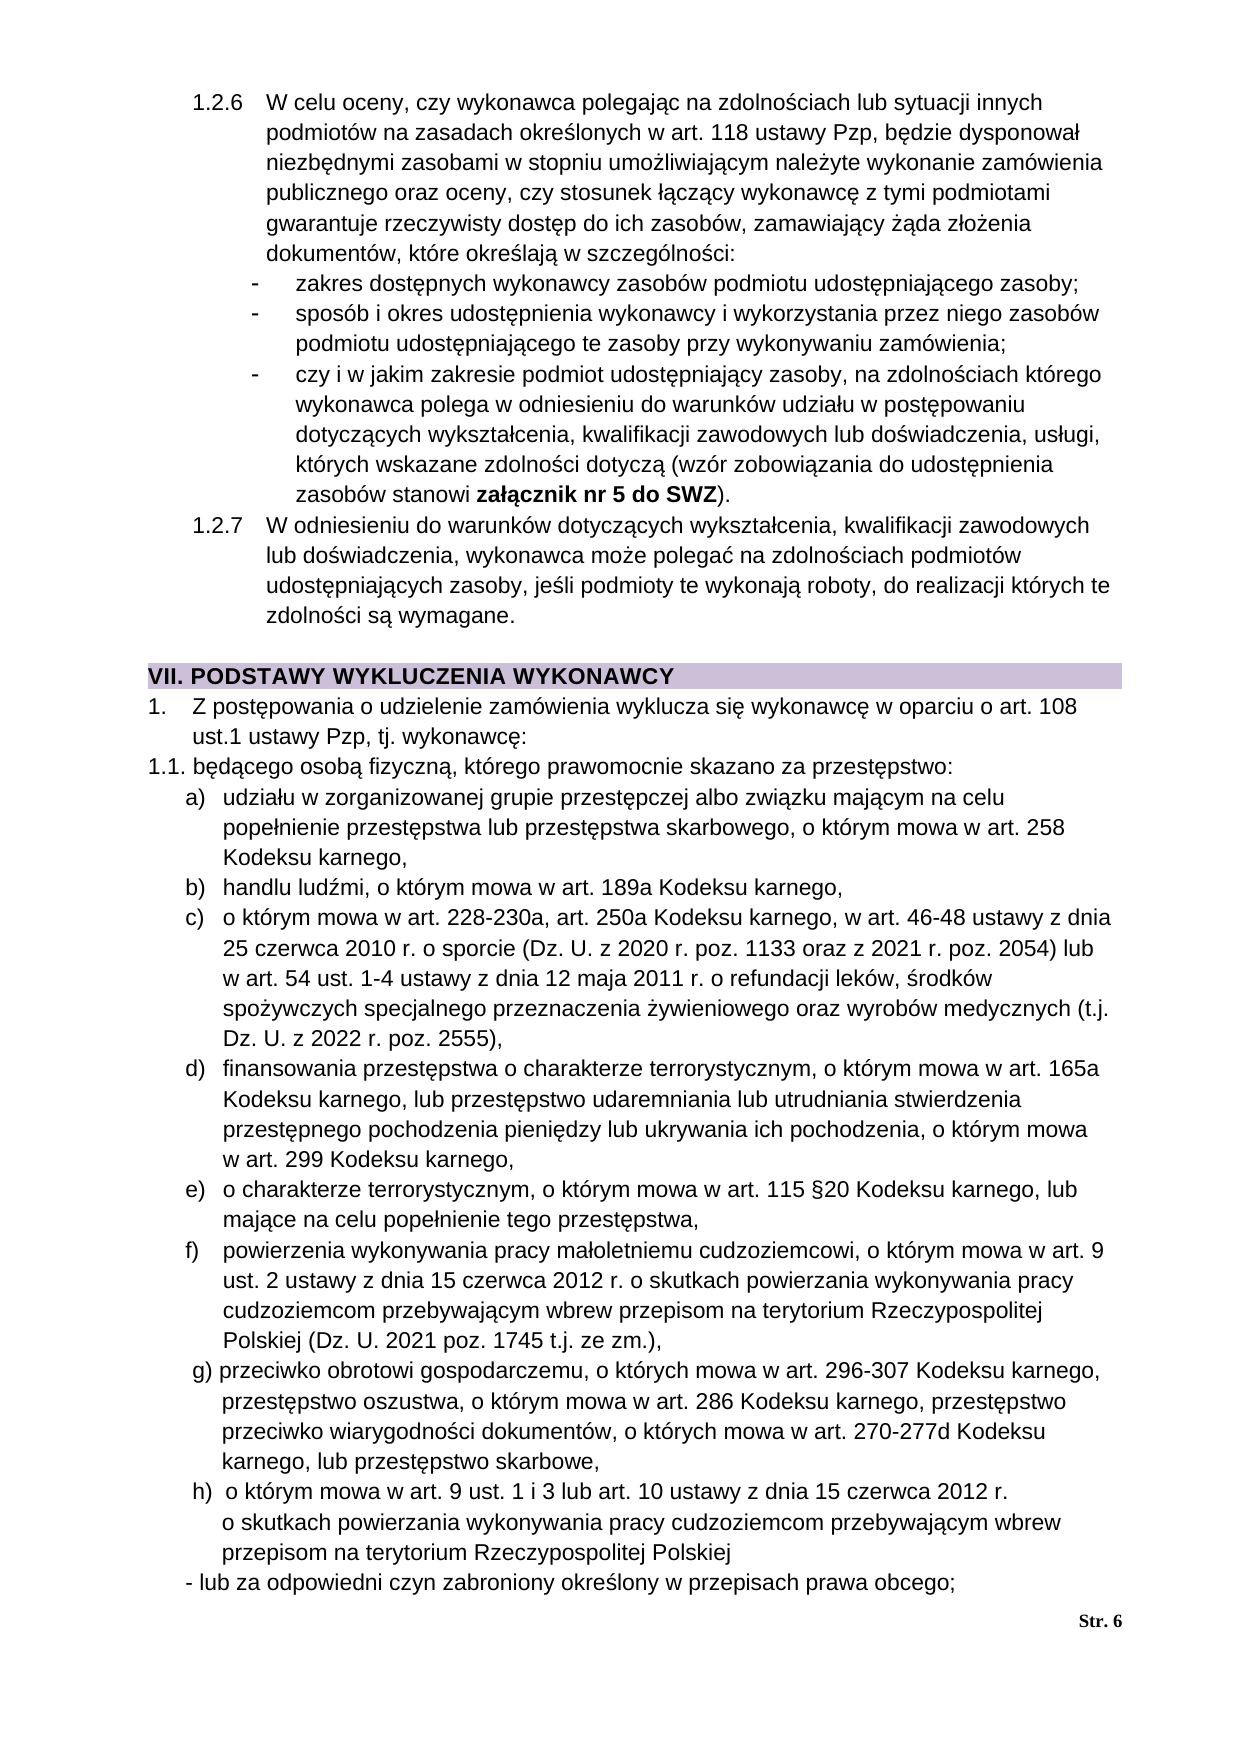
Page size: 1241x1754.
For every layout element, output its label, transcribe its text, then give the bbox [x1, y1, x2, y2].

list udziału w zorganizowanej grupie przestępczej albo związku mającym na celu popełnienie przestępstwa lub przestępstwa skarbowego, o którym mowa w art. 258 Kodeksu karnego, [185, 783, 1122, 870]
list Z postępowania o udzielenie zamówienia wyklucza się wykonawcę w oparciu o art. 108 ust.1 ustawy Pzp, tj. wykonawcę: [148, 693, 1122, 749]
list W odniesieniu do warunków dotyczących wykształcenia, kwalifikacji zawodowych lub doświadczenia, wykonawca może polegać na zdolnościach podmiotów udostępniających zasoby, jeśli podmioty te wykonają roboty, do realizacji których te zdolności są wymagane. [192, 512, 1122, 628]
list handlu ludźmi, o którym mowa w art. 189a Kodeksu karnego, [185, 874, 1122, 900]
list finansowania przestępstwa o charakterze terrorystycznym, o którym mowa w art. 165a Kodeksu karnego, lub przestępstwo udaremniania lub utrudniania stwierdzenia przestępnego pochodzenia pieniędzy lub ukrywania ich pochodzenia, o którym mowa w art. 299 Kodeksu karnego, [185, 1055, 1122, 1172]
list W celu oceny, czy wykonawca polegając na zdolnościach lub sytuacji innych podmiotów na zasadach określonych w art. 118 ustawy Pzp, będzie dysponował niezbędnymi zasobami w stopniu umożliwiającym należyte wykonanie zamówienia publicznego oraz oceny, czy stosunek łączący wykonawcę z tymi podmiotami gwarantuje rzeczywisty dostęp do ich zasobów, zamawiający żąda złożenia dokumentów, które określają w szczególności: [192, 89, 1122, 266]
list sposób i okres udostępnienia wykonawcy i wykorzystania przez niego zasobów podmiotu udostępniającego te zasoby przy wykonywaniu zamówienia; [251, 300, 1122, 357]
list powierzenia wykonywania pracy małoletniemu cudzoziemcowi, o którym mowa w art. 9 ust. 2 ustawy z dnia 15 czerwca 2012 r. o skutkach powierzania wykonywania pracy cudzoziemcom przebywającym wbrew przepisom na terytorium Rzeczypospolitej Polskiej (Dz. U. 2021 poz. 1745 t.j. ze zm.), [185, 1237, 1122, 1353]
list będącego osobą fizyczną, którego prawomocnie skazano za przestępstwo: [148, 753, 1122, 779]
list h) o którym mowa w art. 9 ust. 1 i 3 lub art. 10 ustawy z dnia 15 czerwca 2012 r. o skutkach powierzania wykonywania pracy cudzoziemcom przebywającym wbrew przepisom na terytorium Rzeczypospolitej Polskiej [192, 1478, 1122, 1565]
list zakres dostępnych wykonawcy zasobów podmiotu udostępniającego zasoby; [251, 270, 1122, 296]
list czy i w jakim zakresie podmiot udostępniający zasoby, na zdolnościach którego wykonawca polega w odniesieniu do warunków udziału w postępowaniu dotyczących wykształcenia, kwalifikacji zawodowych lub doświadczenia, usługi, których wskazane zdolności dotyczą (wzór zobowiązania do udostępnienia zasobów stanowi załącznik nr 5 do SWZ). [251, 361, 1122, 508]
list o którym mowa w art. 228-230a, art. 250a Kodeksu karnego, w art. 46-48 ustawy z dnia 25 czerwca 2010 r. o sporcie (Dz. U. z 2020 r. poz. 1133 oraz z 2021 r. poz. 2054) lub w art. 54 ust. 1-4 ustawy z dnia 12 maja 2011 r. o refundacji leków, środków spożywczych specjalnego przeznaczenia żywieniowego oraz wyrobów medycznych (t.j. Dz. U. z 2022 r. poz. 2555), [185, 904, 1122, 1051]
list g) przeciwko obrotowi gospodarczemu, o których mowa w art. 296-307 Kodeksu karnego, przestępstwo oszustwa, o którym mowa w art. 286 Kodeksu karnego, przestępstwo przeciwko wiarygodności dokumentów, o których mowa w art. 270-277d Kodeksu karnego, lub przestępstwo skarbowe, [192, 1357, 1122, 1474]
text - lub za odpowiedni czyn zabroniony określony w przepisach prawa obcego; [185, 1569, 1122, 1595]
subtitle VII. PODSTAWY WYKLUCZENIA WYKONAWCY [148, 663, 1122, 689]
list o charakterze terrorystycznym, o którym mowa w art. 115 §20 Kodeksu karnego, lub mające na celu popełnienie tego przestępstwa, [185, 1176, 1122, 1233]
